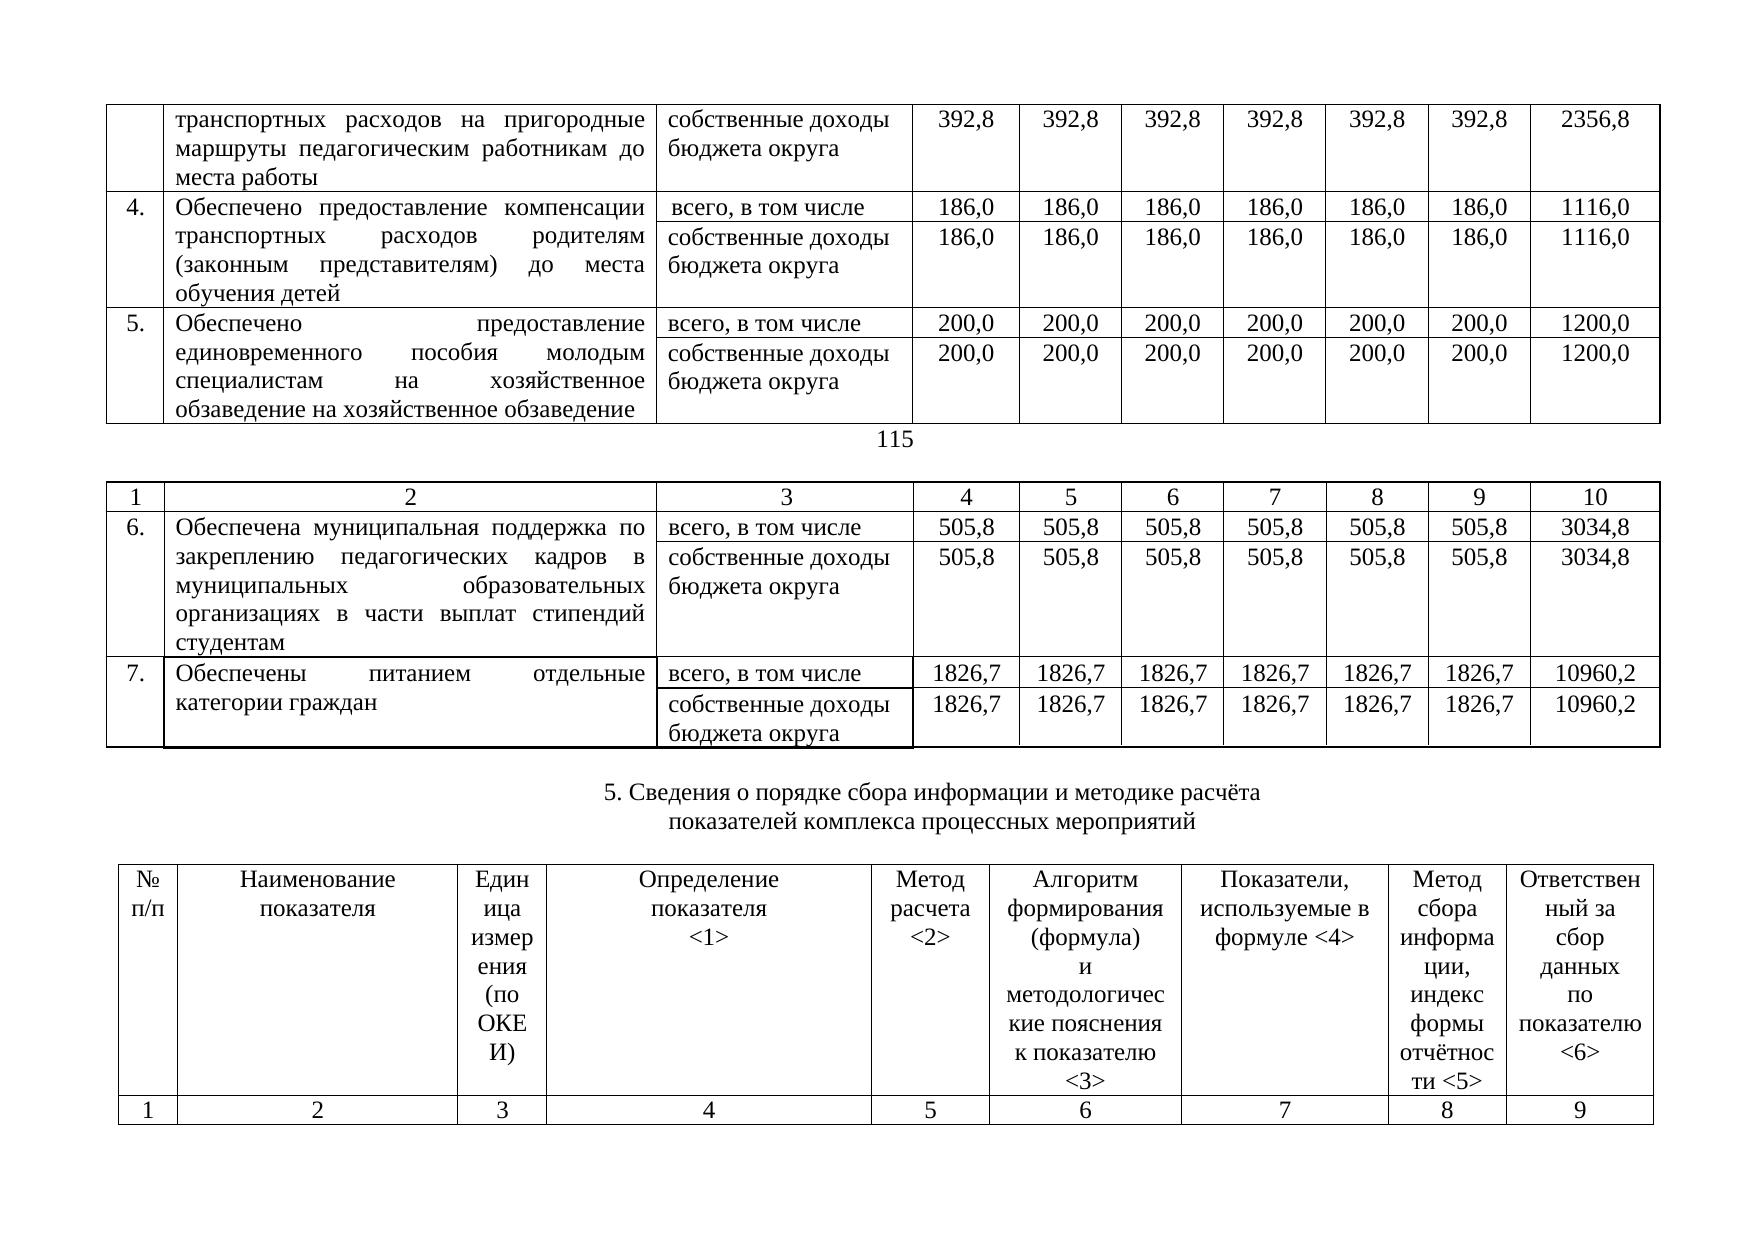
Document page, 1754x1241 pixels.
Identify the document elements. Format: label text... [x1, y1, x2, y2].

text 115 [118, 424, 1671, 453]
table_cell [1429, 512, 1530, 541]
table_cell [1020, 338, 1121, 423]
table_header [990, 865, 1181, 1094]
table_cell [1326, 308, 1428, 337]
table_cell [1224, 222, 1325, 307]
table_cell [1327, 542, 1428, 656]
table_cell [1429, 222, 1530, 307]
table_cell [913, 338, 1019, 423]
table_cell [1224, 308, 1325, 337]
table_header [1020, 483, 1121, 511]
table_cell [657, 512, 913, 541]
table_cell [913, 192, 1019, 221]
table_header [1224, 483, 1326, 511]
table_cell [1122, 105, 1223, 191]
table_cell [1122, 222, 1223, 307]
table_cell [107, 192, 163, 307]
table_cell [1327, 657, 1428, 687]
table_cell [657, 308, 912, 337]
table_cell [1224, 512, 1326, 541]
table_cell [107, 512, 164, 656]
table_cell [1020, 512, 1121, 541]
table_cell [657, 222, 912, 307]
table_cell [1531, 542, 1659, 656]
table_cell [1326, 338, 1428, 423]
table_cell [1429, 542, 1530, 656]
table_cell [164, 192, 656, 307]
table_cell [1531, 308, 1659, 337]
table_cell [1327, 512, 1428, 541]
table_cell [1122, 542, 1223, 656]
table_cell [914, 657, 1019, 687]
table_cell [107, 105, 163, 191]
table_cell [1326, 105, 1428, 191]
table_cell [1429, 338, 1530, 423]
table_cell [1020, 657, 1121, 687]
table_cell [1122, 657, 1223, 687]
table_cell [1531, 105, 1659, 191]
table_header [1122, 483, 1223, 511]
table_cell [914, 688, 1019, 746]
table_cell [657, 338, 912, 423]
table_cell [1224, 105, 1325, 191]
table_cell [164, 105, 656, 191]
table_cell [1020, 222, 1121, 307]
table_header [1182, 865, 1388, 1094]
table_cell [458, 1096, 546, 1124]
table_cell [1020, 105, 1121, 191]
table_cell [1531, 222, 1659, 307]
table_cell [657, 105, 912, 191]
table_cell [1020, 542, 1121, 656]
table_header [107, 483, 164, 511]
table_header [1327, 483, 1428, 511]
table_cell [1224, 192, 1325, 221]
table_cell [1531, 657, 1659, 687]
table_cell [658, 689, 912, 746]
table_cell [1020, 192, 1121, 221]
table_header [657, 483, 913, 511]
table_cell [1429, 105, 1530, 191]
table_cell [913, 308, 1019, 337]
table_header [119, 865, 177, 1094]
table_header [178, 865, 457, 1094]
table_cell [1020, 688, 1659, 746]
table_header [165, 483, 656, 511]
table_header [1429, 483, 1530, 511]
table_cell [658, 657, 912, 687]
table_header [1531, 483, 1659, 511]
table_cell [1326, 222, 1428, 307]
text 5. Сведения о порядке сбора информации и методике расчёта [118, 777, 1671, 806]
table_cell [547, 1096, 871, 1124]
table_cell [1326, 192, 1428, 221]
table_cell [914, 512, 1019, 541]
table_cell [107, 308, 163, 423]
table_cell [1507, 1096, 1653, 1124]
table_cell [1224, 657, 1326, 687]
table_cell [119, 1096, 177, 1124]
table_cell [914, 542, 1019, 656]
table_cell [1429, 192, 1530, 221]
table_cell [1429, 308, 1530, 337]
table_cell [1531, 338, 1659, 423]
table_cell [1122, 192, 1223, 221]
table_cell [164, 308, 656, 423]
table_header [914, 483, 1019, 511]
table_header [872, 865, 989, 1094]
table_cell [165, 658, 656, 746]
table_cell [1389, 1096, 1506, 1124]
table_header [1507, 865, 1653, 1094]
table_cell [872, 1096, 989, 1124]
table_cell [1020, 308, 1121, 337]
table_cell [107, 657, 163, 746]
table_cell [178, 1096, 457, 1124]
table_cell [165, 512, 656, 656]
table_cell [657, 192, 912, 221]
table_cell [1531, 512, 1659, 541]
text показателей комплекса процессных мероприятий [118, 806, 1671, 835]
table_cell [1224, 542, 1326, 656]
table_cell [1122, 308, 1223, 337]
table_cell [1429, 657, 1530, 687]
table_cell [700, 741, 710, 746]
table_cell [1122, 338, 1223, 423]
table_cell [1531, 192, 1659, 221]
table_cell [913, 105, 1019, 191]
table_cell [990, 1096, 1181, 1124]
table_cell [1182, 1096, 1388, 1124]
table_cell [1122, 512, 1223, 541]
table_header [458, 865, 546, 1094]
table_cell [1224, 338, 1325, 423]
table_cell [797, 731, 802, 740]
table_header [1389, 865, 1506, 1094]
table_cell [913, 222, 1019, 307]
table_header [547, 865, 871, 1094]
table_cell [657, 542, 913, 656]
